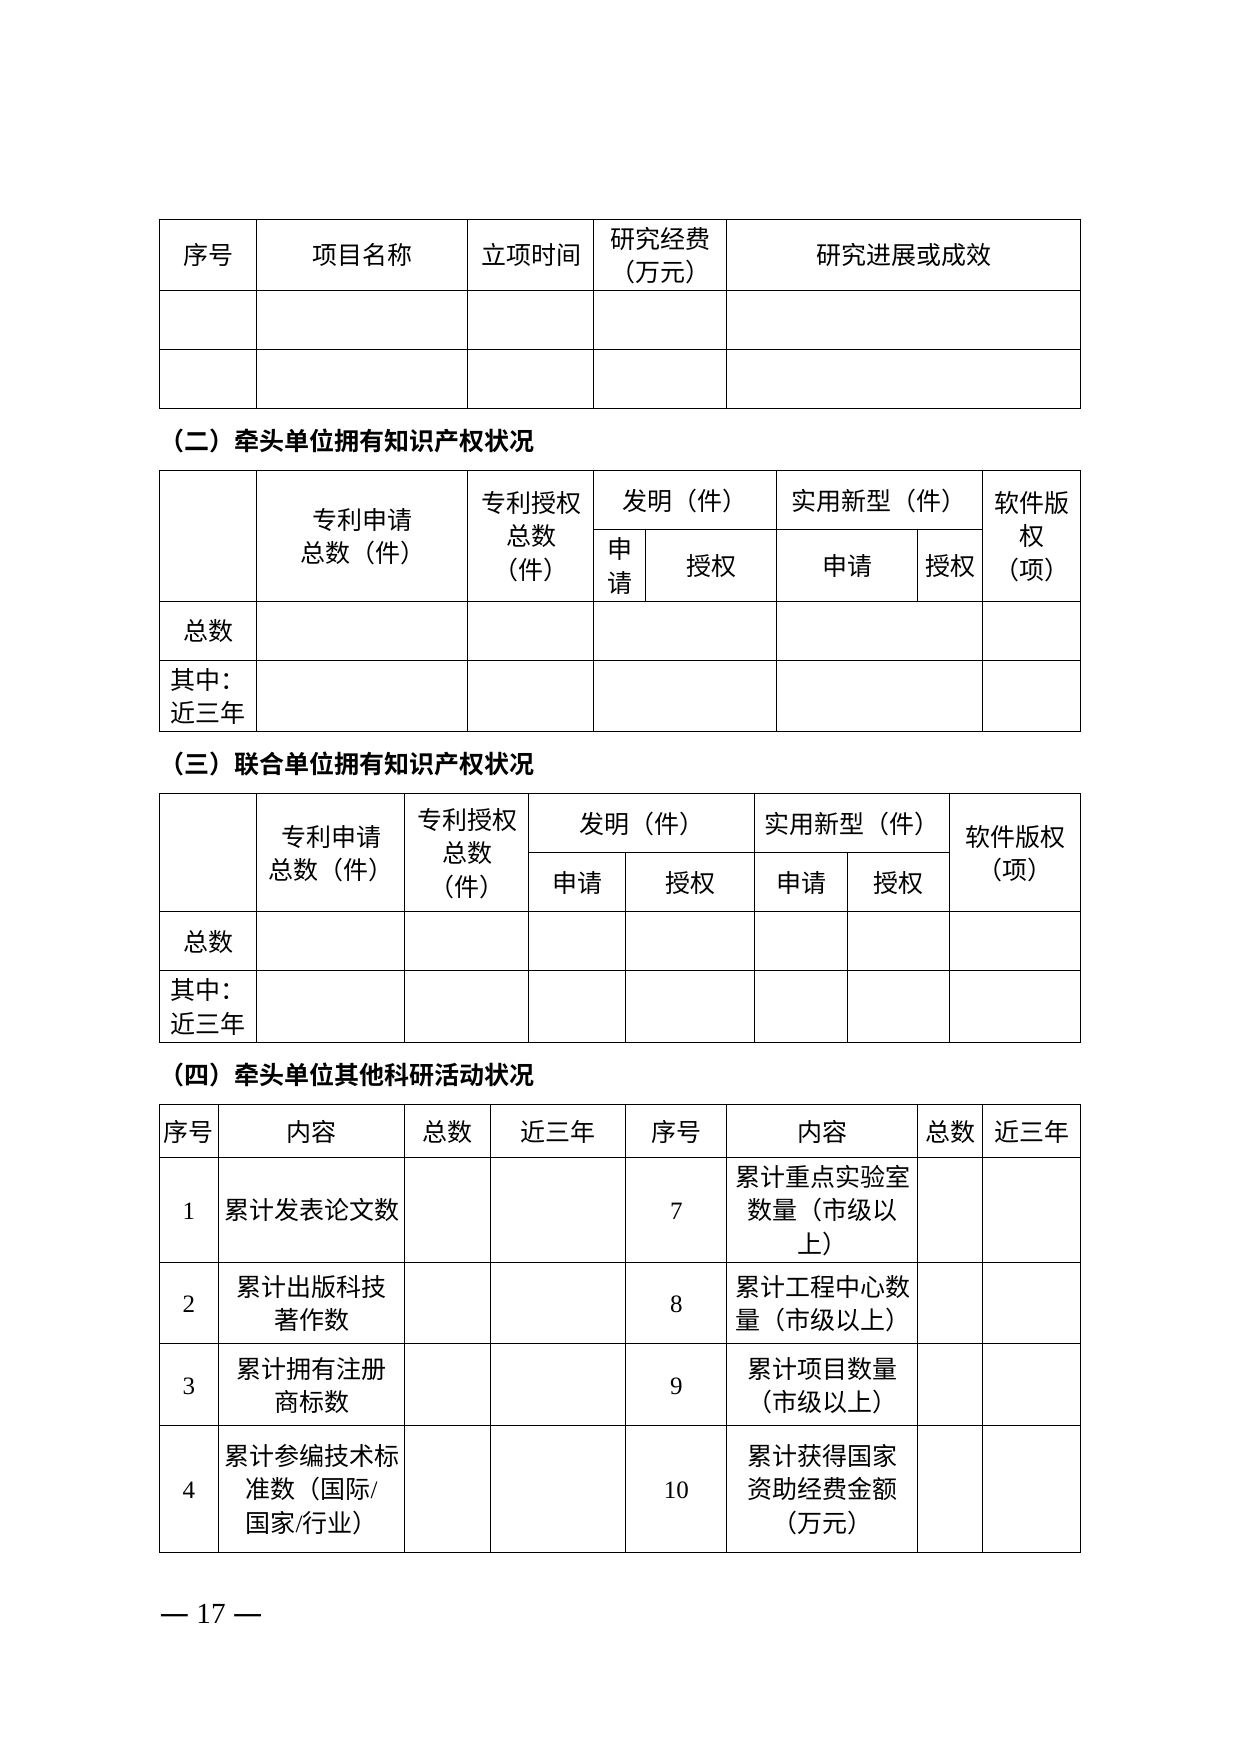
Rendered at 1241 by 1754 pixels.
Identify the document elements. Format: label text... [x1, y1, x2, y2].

table_header 立项时间 [468, 220, 593, 290]
table_cell [257, 602, 467, 659]
table_cell [983, 1158, 1080, 1262]
table_cell [983, 1426, 1080, 1552]
table_cell 授权 [848, 853, 949, 911]
table_cell 累计拥有注册 商标数 [219, 1344, 404, 1425]
table_cell [257, 350, 467, 408]
table_cell [468, 350, 593, 408]
table_cell [160, 350, 256, 408]
table_cell 累计参编技术标准数（国际/ 国家/行业） [219, 1426, 404, 1552]
table_cell [950, 971, 1080, 1042]
table_cell [594, 602, 776, 659]
table_cell 授权 [626, 853, 754, 911]
table_cell 累计发表论文数 [219, 1158, 404, 1262]
table_cell [405, 1158, 490, 1262]
table_cell [727, 291, 1080, 349]
table_cell [491, 1426, 625, 1552]
table_cell 累计获得国家 资助经费金额 （万元） [727, 1426, 917, 1552]
table_cell [950, 912, 1080, 970]
table_cell 累计项目数量（市级以上） [727, 1344, 917, 1425]
table_cell [405, 971, 528, 1042]
table_cell 申请 [755, 853, 847, 911]
table_cell [594, 661, 776, 731]
table_cell 申请 [594, 530, 645, 601]
table_cell [468, 661, 593, 731]
table_cell [983, 602, 1080, 659]
table_header 软件版权（项） [983, 471, 1080, 601]
table_cell [491, 1263, 625, 1343]
table_cell [257, 971, 404, 1042]
table_cell [626, 912, 754, 970]
table_cell [491, 1158, 625, 1262]
table_cell [529, 971, 625, 1042]
table_cell 累计重点实验室数量（市级以上） [727, 1158, 917, 1262]
table_cell 10 [626, 1426, 726, 1552]
table_cell [755, 912, 847, 970]
table_cell [594, 350, 726, 408]
table_header 内容 [727, 1105, 917, 1157]
table_header 软件版权 （项） [950, 794, 1080, 911]
table_header 发明（件） [594, 471, 776, 529]
table_cell 申请 [529, 853, 625, 911]
list （四）牵头单位其他科研活动状况 [159, 1055, 1081, 1091]
table_cell 1 [160, 1158, 218, 1262]
table_cell [755, 971, 847, 1042]
table_cell 累计工程中心数量（市级以上） [727, 1263, 917, 1343]
table_cell [848, 912, 949, 970]
table_cell [160, 291, 256, 349]
table_cell [257, 912, 404, 970]
table_header 专利授权 总数（件） [468, 471, 593, 601]
table_header 近三年 [491, 1105, 625, 1157]
table_cell [491, 1344, 625, 1425]
table_cell [405, 912, 528, 970]
table_cell 9 [626, 1344, 726, 1425]
table_header 近三年 [983, 1105, 1080, 1157]
table_header [160, 794, 256, 911]
table_cell 8 [626, 1263, 726, 1343]
table_cell 4 [160, 1426, 218, 1552]
table_cell 授权 [918, 530, 982, 601]
table_header 专利申请 总数（件） [257, 794, 404, 911]
table_cell [468, 291, 593, 349]
list （二）牵头单位拥有知识产权状况 [159, 421, 1081, 458]
table_cell 2 [160, 1263, 218, 1343]
table_cell 总数 [160, 602, 256, 659]
table_cell 7 [626, 1158, 726, 1262]
table_cell [918, 1263, 982, 1343]
table_header 项目名称 [257, 220, 467, 290]
table_cell [468, 602, 593, 659]
table_cell [594, 291, 726, 349]
table_cell 申请 [777, 530, 917, 601]
table_header 研究经费 （万元） [594, 220, 726, 290]
table_header 内容 [219, 1105, 404, 1157]
list （三）联合单位拥有知识产权状况 [159, 744, 1081, 781]
table_cell [918, 1158, 982, 1262]
table_cell [983, 1263, 1080, 1343]
table_header 序号 [160, 220, 256, 290]
table_cell [918, 1426, 982, 1552]
table_cell 总数 [160, 912, 256, 970]
table_cell [848, 971, 949, 1042]
table_cell [405, 1426, 490, 1552]
table_cell [777, 602, 982, 659]
table_cell [257, 291, 467, 349]
table_header 专利申请 总数（件） [257, 471, 467, 601]
table_cell [983, 661, 1080, 731]
table_cell [405, 1263, 490, 1343]
table_header 总数 [918, 1105, 982, 1157]
table_cell [405, 1344, 490, 1425]
table_header [160, 471, 256, 601]
table_cell [529, 912, 625, 970]
table_cell 授权 [646, 530, 776, 601]
table_cell [777, 661, 982, 731]
table_cell [727, 350, 1080, 408]
table_header 发明（件） [529, 794, 754, 852]
table_cell [918, 1344, 982, 1425]
table_cell [626, 971, 754, 1042]
table_cell [983, 1344, 1080, 1425]
table_cell 3 [160, 1344, 218, 1425]
table_cell 其中： 近三年 [160, 971, 256, 1042]
table_header 研究进展或成效 [727, 220, 1080, 290]
table_cell 其中： 近三年 [160, 661, 256, 731]
table_header 序号 [626, 1105, 726, 1157]
table_header 总数 [405, 1105, 490, 1157]
table_header 实用新型（件） [777, 471, 982, 529]
table_header 序号 [160, 1105, 218, 1157]
table_cell [257, 661, 467, 731]
table_header 实用新型（件） [755, 794, 949, 852]
table_header 专利授权 总数（件） [405, 794, 528, 911]
table_cell 累计出版科技 著作数 [219, 1263, 404, 1343]
